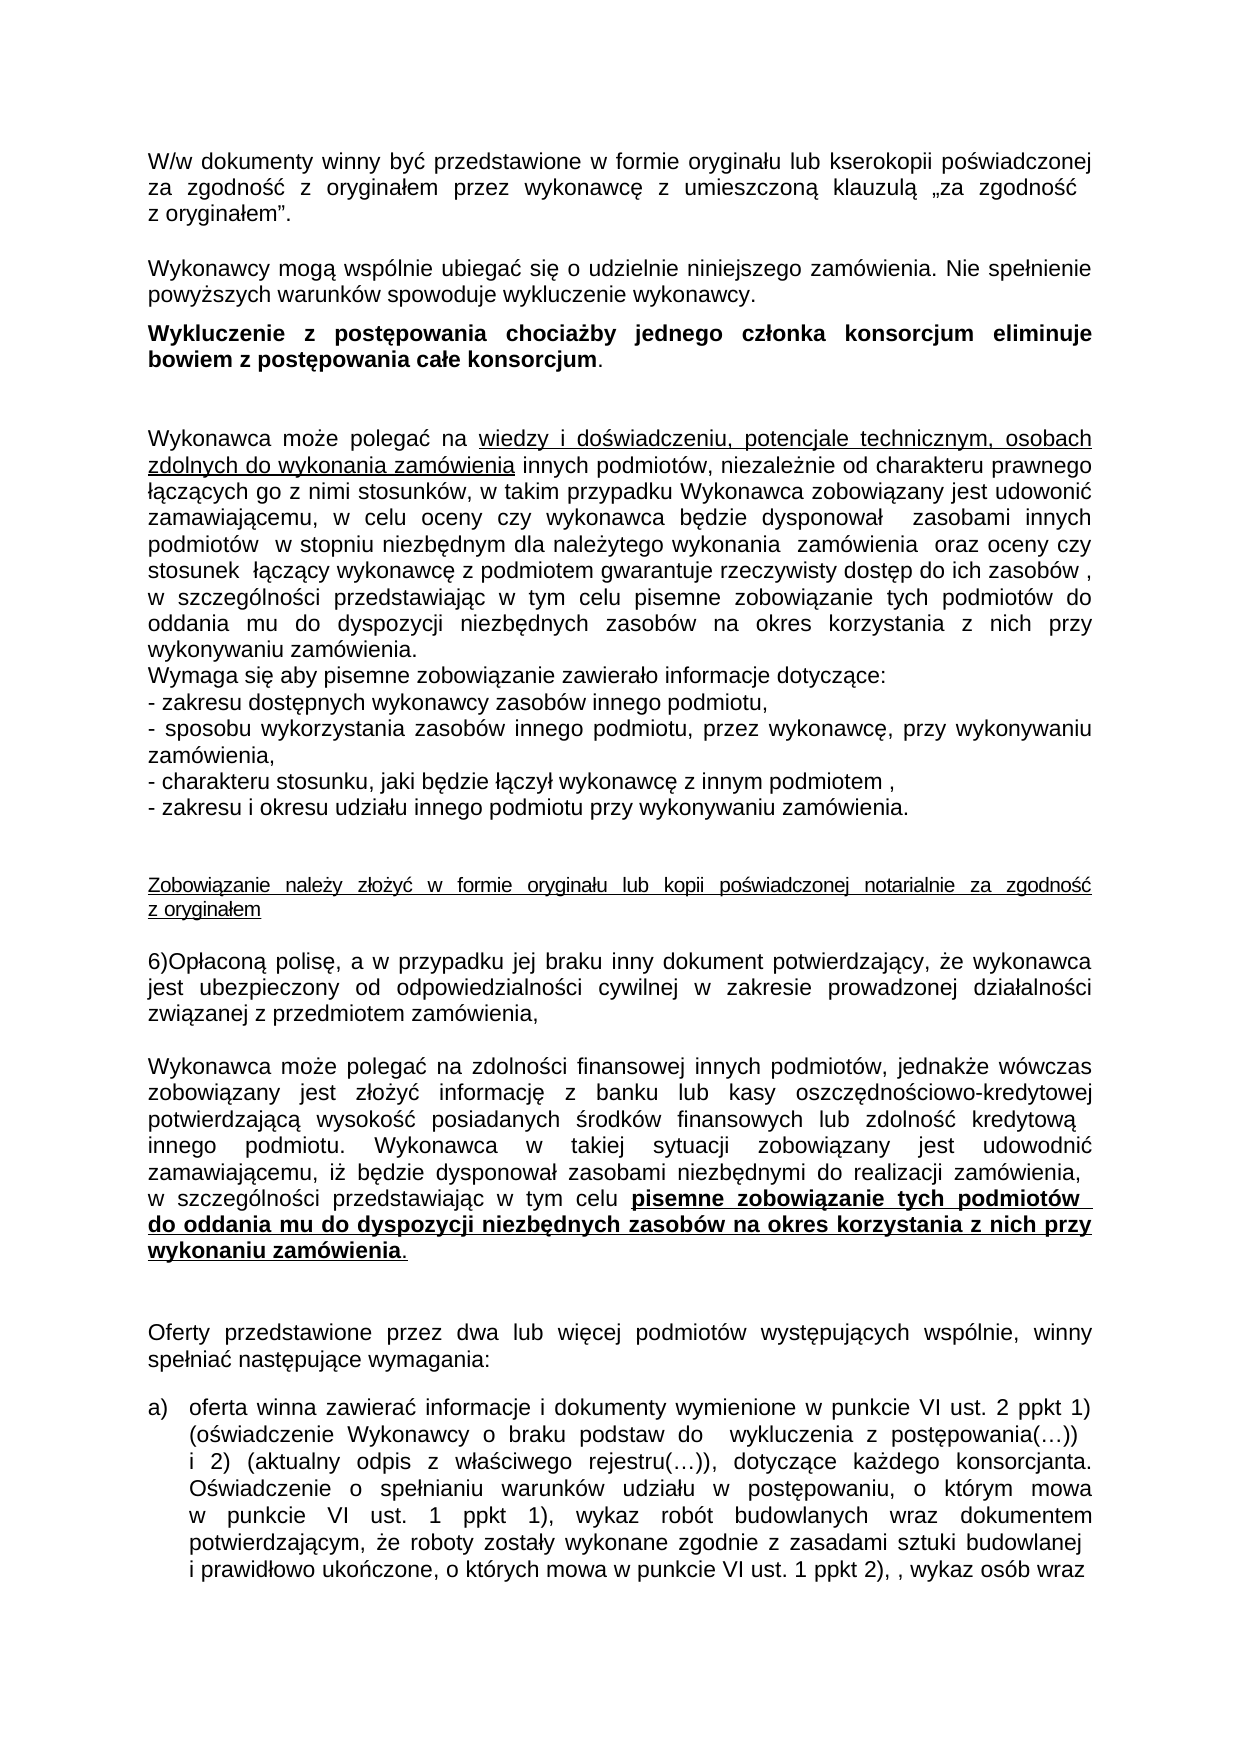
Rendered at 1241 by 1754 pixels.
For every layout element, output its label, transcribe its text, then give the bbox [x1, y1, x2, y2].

text Oferty przedstawione przez dwa lub więcej podmiotów występujących wspólnie, winny spełniać następujące wymagania: [148, 1318, 1093, 1372]
text - sposobu wykorzystania zasobów innego podmiotu, przez wykonawcę, przy wykonywaniu zamówienia, [148, 715, 1093, 768]
text Zobowiązanie należy złożyć w formie oryginału lub kopii poświadczonej notarialnie za zgodność z oryginałem [148, 873, 1093, 921]
text Wykonawca może polegać na zdolności finansowej innych podmiotów, jednakże wówczas zobowiązany jest złożyć informację z banku lub kasy oszczędnościowo-kredytowej potwierdzającą wysokość posiadanych środków finansowych lub zdolność kredytową innego podmiotu. Wykonawca w takiej sytuacji zobowiązany jest udowodnić zamawiającemu, iż będzie dysponował zasobami niezbędnymi do realizacji zamówienia, w szczególności przedstawiając w tym celu pisemne zobowiązanie tych podmiotów do oddania mu do dyspozycji niezbędnych zasobów na okres korzystania z nich przy wykonaniu zamówienia. [148, 1053, 1093, 1264]
text Wymaga się aby pisemne zobowiązanie zawierało informacje dotyczące: [148, 662, 1093, 689]
text 6)Opłaconą polisę, a w przypadku jej braku inny dokument potwierdzający, że wykonawca jest ubezpieczony od odpowiedzialności cywilnej w zakresie prowadzonej działalności związanej z przedmiotem zamówienia, [148, 948, 1093, 1027]
text - zakresu dostępnych wykonawcy zasobów innego podmiotu, [148, 689, 1093, 715]
text - zakresu i okresu udziału innego podmiotu przy wykonywaniu zamówienia. [148, 794, 1093, 821]
text Wykonawcy mogą wspólnie ubiegać się o udzielnie niniejszego zamówienia. Nie spełnienie powyższych warunków spowoduje wykluczenie wykonawcy. [148, 255, 1093, 307]
text W/w dokumenty winny być przedstawione w formie oryginału lub kserokopii poświadczonej za zgodność z oryginałem przez wykonawcę z umieszczoną klauzulą „za zgodność z oryginałem”. [148, 148, 1093, 227]
text Wykluczenie z postępowania chociażby jednego członka konsorcjum eliminuje bowiem z postępowania całe konsorcjum. [148, 320, 1093, 373]
text - charakteru stosunku, jaki będzie łączył wykonawcę z innym podmiotem , [148, 768, 1093, 794]
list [148, 1393, 1093, 1583]
text Wykonawca może polegać na wiedzy i doświadczeniu, potencjale technicznym, osobach zdolnych do wykonania zamówienia innych podmiotów, niezależnie od charakteru prawnego łączących go z nimi stosunków, w takim przypadku Wykonawca zobowiązany jest udowonić zamawiającemu, w celu oceny czy wykonawca będzie dysponował zasobami innych podmiotów w stopniu niezbędnym dla należytego wykonania zamówienia oraz oceny czy stosunek łączący wykonawcę z podmiotem gwarantuje rzeczywisty dostęp do ich zasobów , w szczególności przedstawiając w tym celu pisemne zobowiązanie tych podmiotów do oddania mu do dyspozycji niezbędnych zasobów na okres korzystania z nich przy wykonywaniu zamówienia. [148, 425, 1093, 662]
